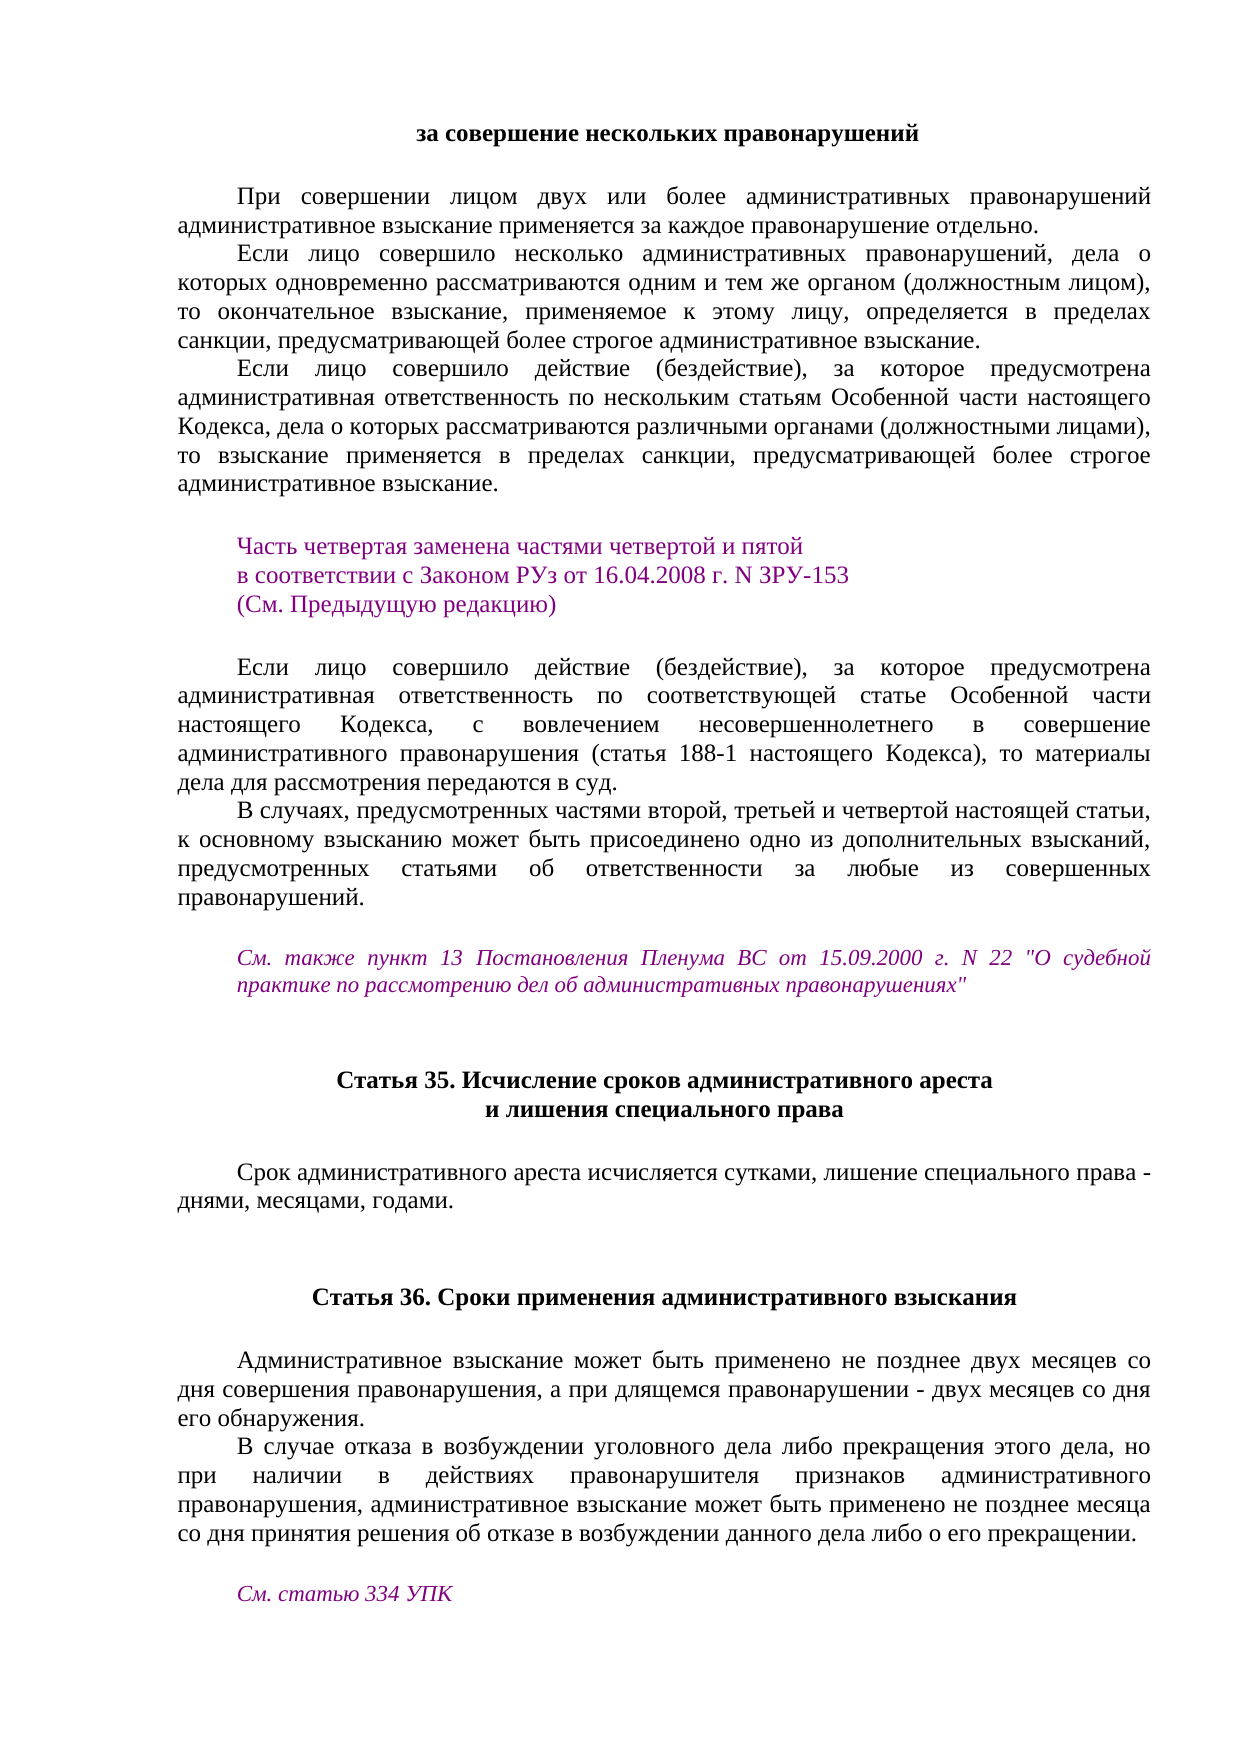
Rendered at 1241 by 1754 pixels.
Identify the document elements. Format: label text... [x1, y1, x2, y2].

text В случае отказа в возбуждении уголовного дела либо прекращения этого дела, но при наличии в действиях правонарушителя признаков административного правонарушения, административное взыскание может быть применено не позднее месяца со дня принятия решения об отказе в возбуждении данного дела либо о его прекращении. [177, 1431, 1152, 1546]
text Если лицо совершило действие (бездействие), за которое предусмотрена административная ответственность по соответствующей статье Особенной части настоящего Кодекса, с вовлечением несовершеннолетнего в совершение административного правонарушения (статья 188-1 настоящего Кодекса), то материалы дела для рассмотрения передаются в суд. [177, 652, 1152, 795]
text за совершение нескольких правонарушений [177, 118, 1152, 147]
text В случаях, предусмотренных частями второй, третьей и четвертой настоящей статьи, к основному взысканию может быть присоединено одно из дополнительных взысканий, предусмотренных статьями об ответственности за любые из совершенных правонарушений. [177, 795, 1152, 910]
text См. статью 334 УПК [177, 1581, 1152, 1607]
text в соответствии с Законом РУз от 16.04.2008 г. N ЗРУ-153 [177, 560, 1152, 589]
text Если лицо совершило несколько административных правонарушений, дела о которых одновременно рассматриваются одним и тем же органом (должностным лицом), то окончательное взыскание, применяемое к этому лицу, определяется в пределах санкции, предусматривающей более строгое административное взыскание. [177, 238, 1152, 353]
text и лишения специального права [177, 1094, 1152, 1123]
text Если лицо совершило действие (бездействие), за которое предусмотрена административная ответственность по нескольким статьям Особенной части настоящего Кодекса, дела о которых рассматриваются различными органами (должностными лицами), то взыскание применяется в пределах санкции, предусматривающей более строгое административное взыскание. [177, 353, 1152, 497]
text (См. Предыдущую редакцию) [177, 589, 1152, 617]
text См. также пункт 13 Постановления Пленума ВС от 15.09.2000 г. N 22 "О судебной практике по рассмотрению дел об административных правонарушениях" [237, 944, 1152, 997]
text При совершении лицом двух или более административных правонарушений административное взыскание применяется за каждое правонарушение отдельно. [177, 181, 1152, 238]
text Часть четвертая заменена частями четвертой и пятой [177, 531, 1152, 560]
text Административное взыскание может быть применено не позднее двух месяцев со дня совершения правонарушения, а при длящемся правонарушении - двух месяцев со дня его обнаружения. [177, 1345, 1152, 1431]
text Срок административного ареста исчисляется сутками, лишение специального права - днями, месяцами, годами. [177, 1157, 1152, 1214]
text Статья 36. Сроки применения административного взыскания [177, 1282, 1152, 1311]
text Статья 35. Исчисление сроков административного ареста [177, 1065, 1152, 1094]
